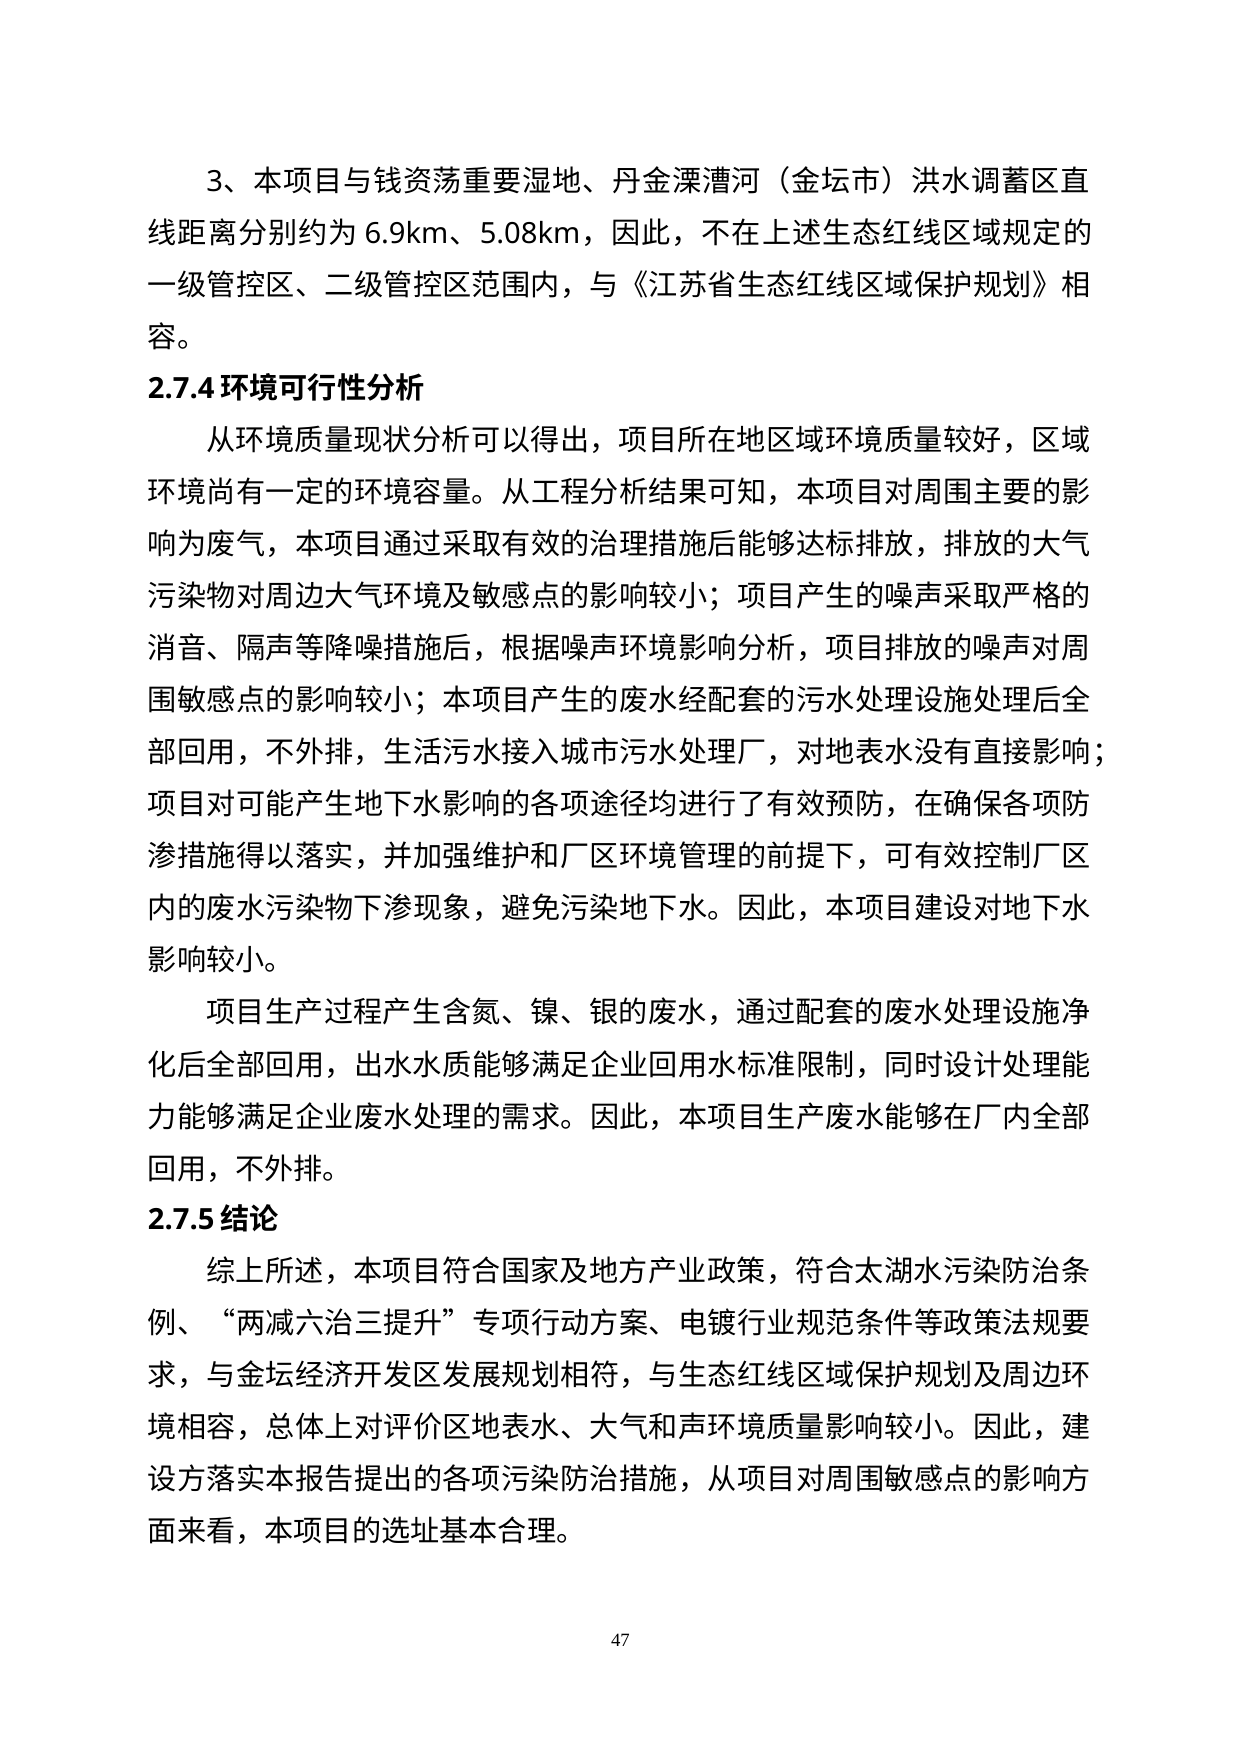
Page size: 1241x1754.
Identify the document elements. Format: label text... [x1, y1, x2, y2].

text 3、本项目与钱资荡重要湿地、丹金溧漕河（金坛市）洪水调蓄区直线距离分别约为6.9km、5.08km，因此，不在上述生态红线区域规定的一级管控区、二级管控区范围内，与《江苏省生态红线区域保护规划》相容。 [148, 150, 1092, 358]
text 2.7.4环境可行性分析 [148, 358, 1092, 408]
text 项目生产过程产生含氮、镍、银的废水，通过配套的废水处理设施净化后全部回用，出水水质能够满足企业回用水标准限制，同时设计处理能力能够满足企业废水处理的需求。因此，本项目生产废水能够在厂内全部回用，不外排。 [148, 981, 1092, 1189]
text 从环境质量现状分析可以得出，项目所在地区域环境质量较好，区域环境尚有一定的环境容量。从工程分析结果可知，本项目对周围主要的影响为废气，本项目通过采取有效的治理措施后能够达标排放，排放的大气污染物对周边大气环境及敏感点的影响较小；项目产生的噪声采取严格的消音、隔声等降噪措施后，根据噪声环境影响分析，项目排放的噪声对周围敏感点的影响较小；本项目产生的废水经配套的污水处理设施处理后全部回用，不外排，生活污水接入城市污水处理厂，对地表水没有直接影响；项目对可能产生地下水影响的各项途径均进行了有效预防，在确保各项防渗措施得以落实，并加强维护和厂区环境管理的前提下，可有效控制厂区内的废水污染物下渗现象，避免污染地下水。因此，本项目建设对地下水影响较小。 [148, 408, 1092, 981]
text 综上所述，本项目符合国家及地方产业政策，符合太湖水污染防治条例、“两减六治三提升”专项行动方案、电镀行业规范条件等政策法规要求，与金坛经济开发区发展规划相符，与生态红线区域保护规划及周边环境相容，总体上对评价区地表水、大气和声环境质量影响较小。因此，建设方落实本报告提出的各项污染防治措施，从项目对周围敏感点的影响方面来看，本项目的选址基本合理。 [148, 1239, 1092, 1552]
text 2.7.5结论 [148, 1189, 1092, 1239]
